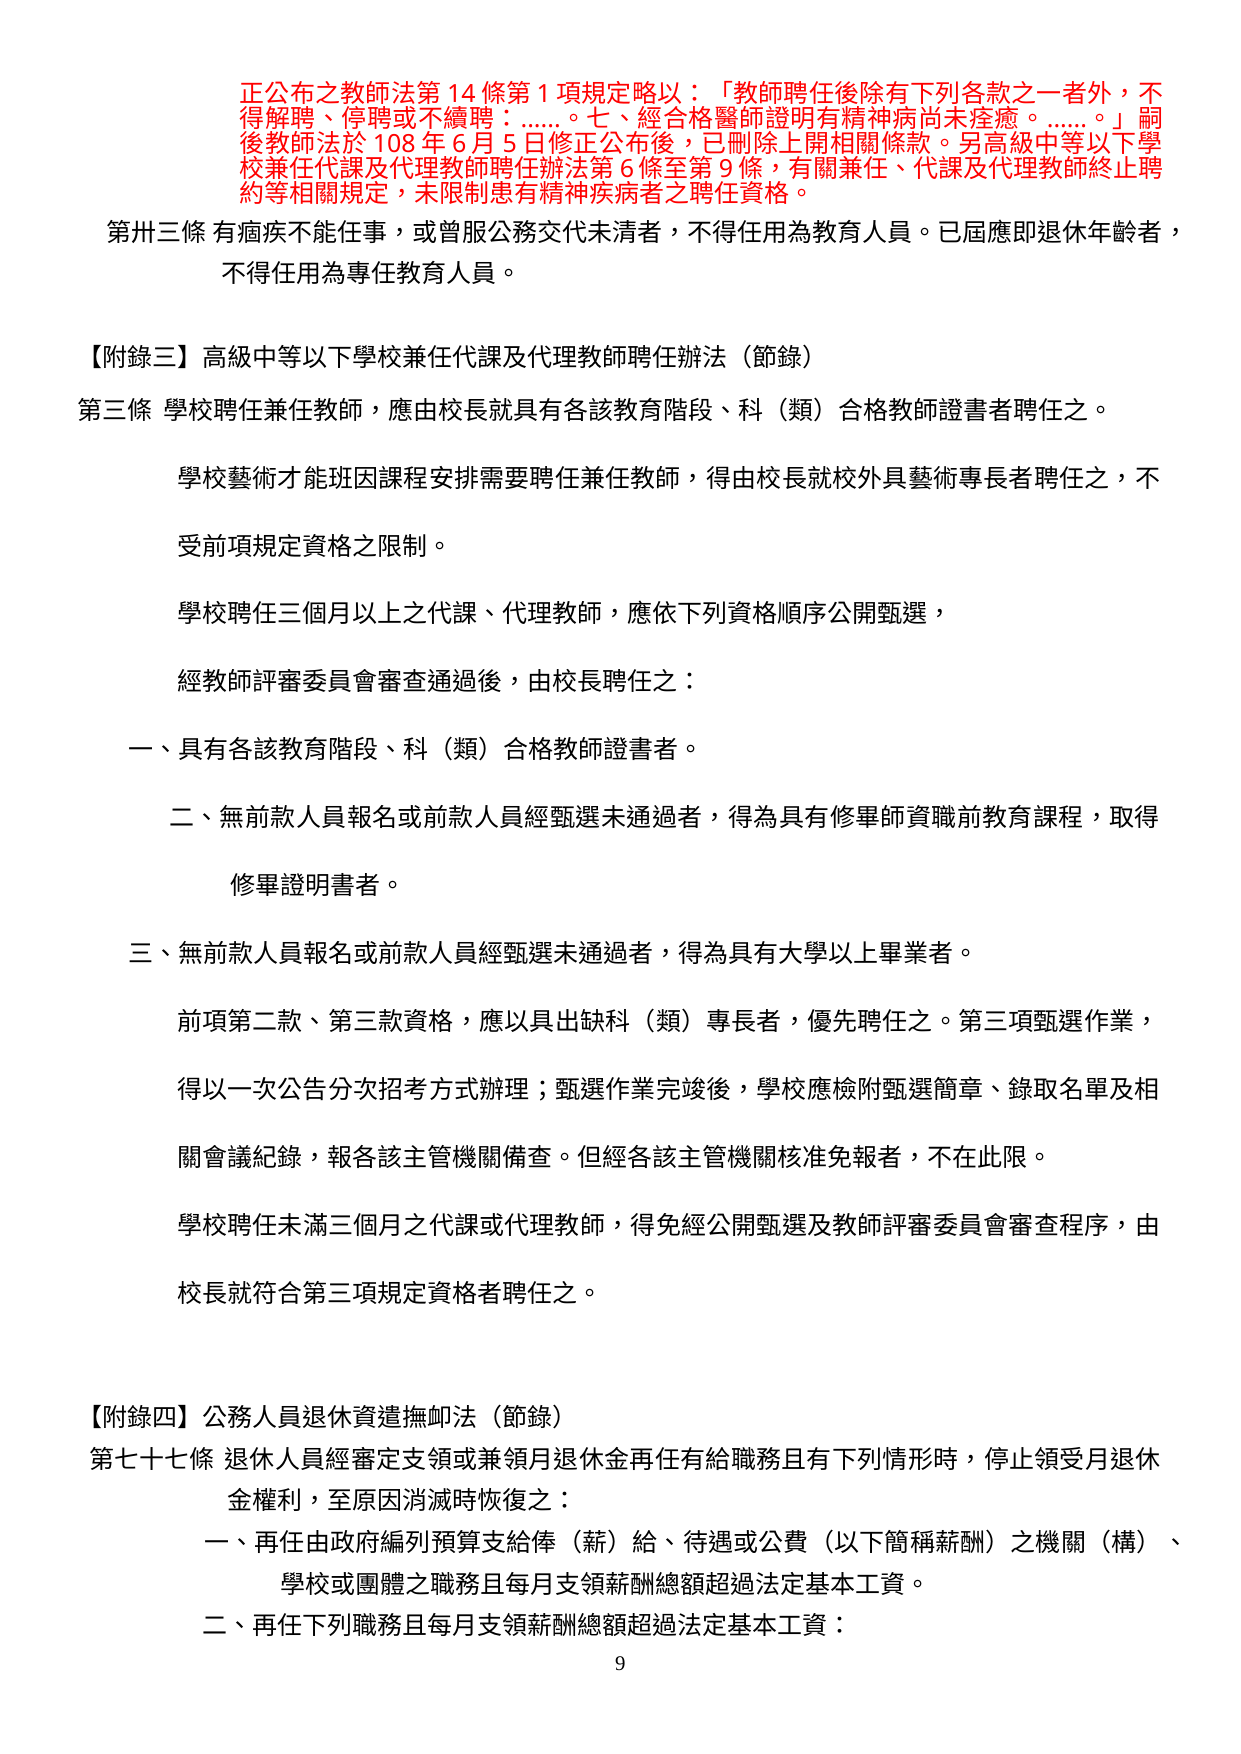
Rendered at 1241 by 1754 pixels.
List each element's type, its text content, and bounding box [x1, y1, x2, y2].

text 二、再任下列職務且每月支領薪酬總額超過法定基本工資： [177, 1601, 1163, 1643]
text 【附錄四】公務人員退休資遣撫卹法（節錄） [77, 1393, 1163, 1435]
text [215, 83, 1163, 208]
text 一、再任由政府編列預算支給俸（薪）給、待遇或公費（以下簡稱薪酬）之機關（構）、 學校或團體之職務且每月支領薪酬總額超過法定基本工資。 [177, 1518, 1163, 1601]
text 一、具有各該教育階段、科（類）合格教師證書者。 [77, 714, 1163, 782]
text 第七十七條 退休人員經審定支領或兼領月退休金再任有給職務且有下列情形時，停止領受月退休金權利，至原因消滅時恢復之： [89, 1435, 1163, 1518]
text 學校聘任未滿三個月之代課或代理教師，得免經公開甄選及教師評審委員會審查程序，由校長就符合第三項規定資格者聘任之。 [177, 1189, 1163, 1325]
text 三、無前款人員報名或前款人員經甄選未通過者，得為具有大學以上畢業者。 [77, 918, 1163, 986]
text 二、無前款人員報名或前款人員經甄選未通過者，得為具有修畢師資職前教育課程，取得修畢證明書者。 [154, 782, 1163, 918]
text 第卅三條 有痼疾不能任事，或曾服公務交代未清者，不得任用為教育人員。已屆應即退休年齡者，不得任用為專任教育人員。 [106, 208, 1163, 291]
text 學校聘任三個月以上之代課、代理教師，應依下列資格順序公開甄選， [77, 578, 1163, 646]
text 經教師評審委員會審查通過後，由校長聘任之： [77, 646, 1163, 714]
text 前項第二款、第三款資格，應以具出缺科（類）專長者，優先聘任之。第三項甄選作業，得以一次公告分次招考方式辦理；甄選作業完竣後，學校應檢附甄選簡章、錄取名單及相關會議紀錄，報各該主管機關備查。但經各該主管機關核准免報者，不在此限。 [177, 986, 1163, 1189]
text 學校藝術才能班因課程安排需要聘任兼任教師，得由校長就校外具藝術專長者聘任之，不受前項規定資格之限制。 [177, 442, 1163, 578]
text 【附錄三】高級中等以下學校兼任代課及代理教師聘任辦法（節錄） [77, 333, 1163, 374]
text 第三條 學校聘任兼任教師，應由校長就具有各該教育階段、科（類）合格教師證書者聘任之。 [77, 374, 1163, 442]
